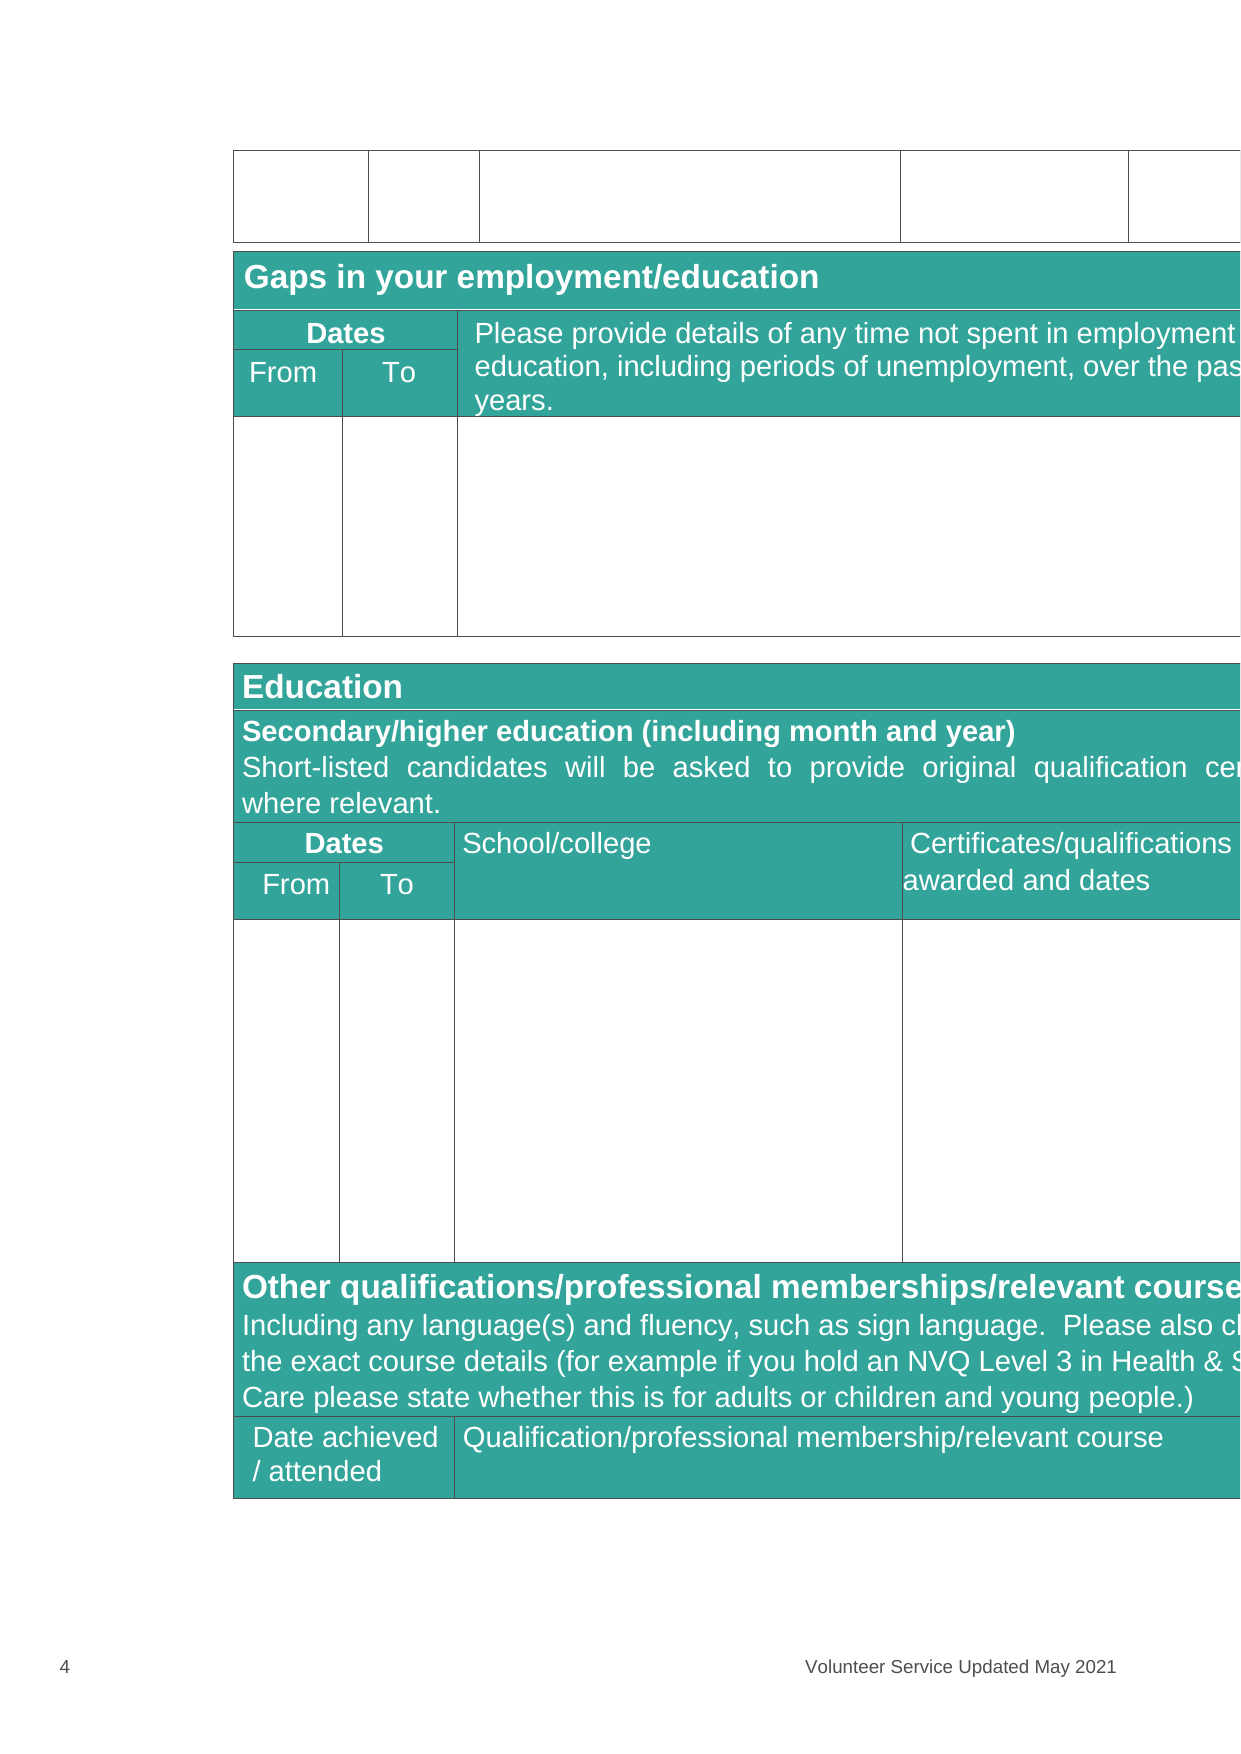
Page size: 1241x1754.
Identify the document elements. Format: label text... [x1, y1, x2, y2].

table_cell To [340, 863, 454, 919]
table_cell Certificates/qualifications awarded and dates [903, 823, 1240, 919]
table_cell [455, 920, 902, 1262]
table_cell [480, 151, 900, 242]
table_cell [343, 417, 457, 636]
table_cell To [343, 350, 457, 416]
table_cell From [234, 863, 339, 919]
table_cell [369, 151, 479, 242]
table_cell Qualification/professional membership/relevant course [455, 1417, 1240, 1498]
table_cell [340, 920, 454, 1262]
table_cell Date achieved / attended [234, 1417, 454, 1498]
table_cell [234, 417, 342, 636]
table_cell Secondary/higher education (including month and year) Short-listed candidates will be asked to provide original qualification certificates where relevant. [234, 711, 1240, 822]
table_cell Please provide details of any time not spent in employment or education, including periods of unemployment, over the past ten years. [458, 311, 1240, 416]
table_cell [234, 151, 368, 242]
table_cell [1129, 151, 1240, 242]
table_cell Other qualifications/professional memberships/relevant courses Including any language(s) and fluency, such as sign language. Please also clarify the exact course details (for example if you hold an NVQ Level 3 in Health & Social Care please state whether this is for adults or children and young people.) [234, 1263, 1240, 1416]
table_cell [903, 920, 1240, 1262]
table_cell From [234, 350, 342, 416]
table_cell Dates [234, 311, 457, 349]
table_cell [901, 151, 1128, 242]
table_header Education [234, 664, 1240, 709]
table_cell Dates [234, 823, 454, 862]
table_cell School/college [455, 823, 902, 919]
table_cell [458, 417, 1240, 636]
table_cell [234, 920, 339, 1262]
table_header Gaps in your employment/education [234, 252, 1240, 309]
